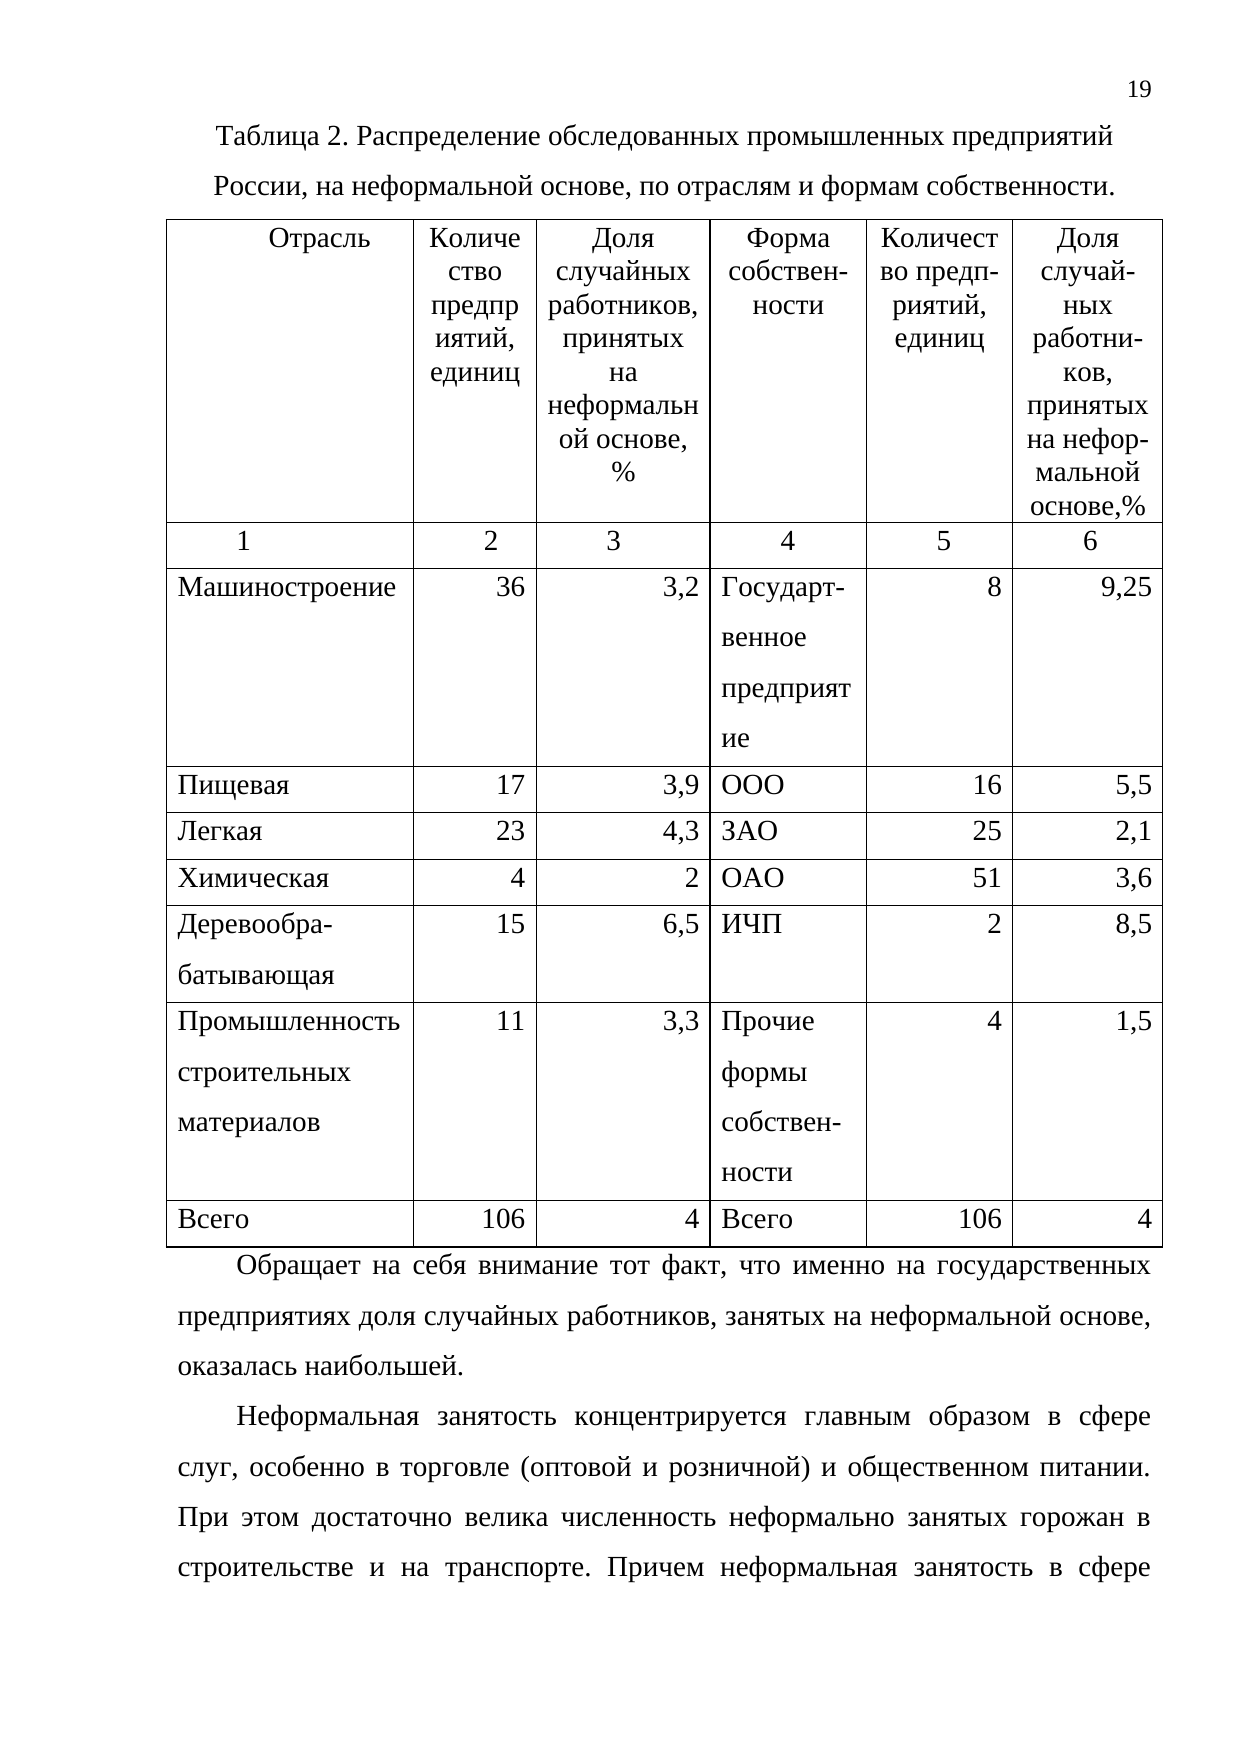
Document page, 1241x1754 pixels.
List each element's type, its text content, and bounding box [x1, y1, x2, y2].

table_header Количество предп-риятий, единиц [867, 220, 1012, 522]
table_cell 3 [537, 523, 709, 568]
table_cell 4 [711, 523, 866, 568]
table_cell 9,25 [1013, 569, 1162, 766]
text Таблица 2. Распределение обследованных промышленных предприятий России, на неформальной основе, по отраслям и формам собственности. [177, 118, 1152, 202]
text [177, 1398, 1152, 1583]
table_header Доля случайных работников, принятых на неформальной основе,% [537, 220, 709, 522]
table_cell 1 [167, 523, 413, 568]
table_cell Промышленность строительных материалов [167, 1003, 413, 1200]
table_cell 4,3 [537, 813, 709, 859]
table_cell 1,5 [1013, 1003, 1162, 1200]
text Обращает на себя внимание тот факт, что именно на государственных предприятиях доля случайных работников, занятых на неформальной основе, оказалась наибольшей. [177, 1248, 1152, 1382]
table_cell 106 [414, 1201, 536, 1246]
table_cell Химическая [167, 860, 413, 905]
table_cell Всего [711, 1201, 866, 1246]
table_cell 8,5 [1013, 906, 1162, 1002]
table_cell 3,3 [537, 1003, 709, 1200]
table_cell 2 [414, 523, 536, 568]
table_cell Пищевая [167, 767, 413, 812]
table_cell ЗАО [711, 813, 866, 859]
table_cell 6 [1013, 523, 1162, 568]
table_cell 5 [867, 523, 1012, 568]
table_header Доля случай- ных работни- ков, принятых на нефор- мальной основе,% [1013, 220, 1162, 522]
table_cell 23 [414, 813, 536, 859]
table_cell Прочие формы собствен-ности [711, 1003, 866, 1200]
table_cell 8 [867, 569, 1012, 766]
table_cell Машиностроение [167, 569, 413, 766]
table_cell 51 [867, 860, 1012, 905]
table_cell 15 [414, 906, 536, 1002]
table_cell 3,6 [1013, 860, 1162, 905]
table_header Количество предприятий, единиц [414, 220, 536, 522]
table_cell 6,5 [537, 906, 709, 1002]
table_cell 4 [537, 1201, 709, 1246]
table_cell ОАО [711, 860, 866, 905]
table_cell 4 [414, 860, 536, 905]
table_cell 3,9 [537, 767, 709, 812]
table_cell Государт-венное предприятие [711, 569, 866, 766]
table_cell 106 [867, 1201, 1012, 1246]
table_cell Легкая [167, 813, 413, 859]
table_cell 2 [867, 906, 1012, 1002]
table_cell Всего [167, 1201, 413, 1246]
table_cell 2,1 [1013, 813, 1162, 859]
table_cell 25 [867, 813, 1012, 859]
table_cell 4 [1013, 1201, 1162, 1246]
table_cell ООО [711, 767, 866, 812]
table_cell 11 [414, 1003, 536, 1200]
table_cell 3,2 [537, 569, 709, 766]
table_cell 17 [414, 767, 536, 812]
table_header Форма собствен-ности [711, 220, 866, 522]
table_cell Деревообра-батывающая [167, 906, 413, 1002]
table_header Отрасль [167, 220, 413, 522]
table_cell ИЧП [711, 906, 866, 1002]
table_cell 4 [867, 1003, 1012, 1200]
table_cell 36 [414, 569, 536, 766]
table_cell 2 [537, 860, 709, 905]
table_cell 5,5 [1013, 767, 1162, 812]
table_cell 16 [867, 767, 1012, 812]
